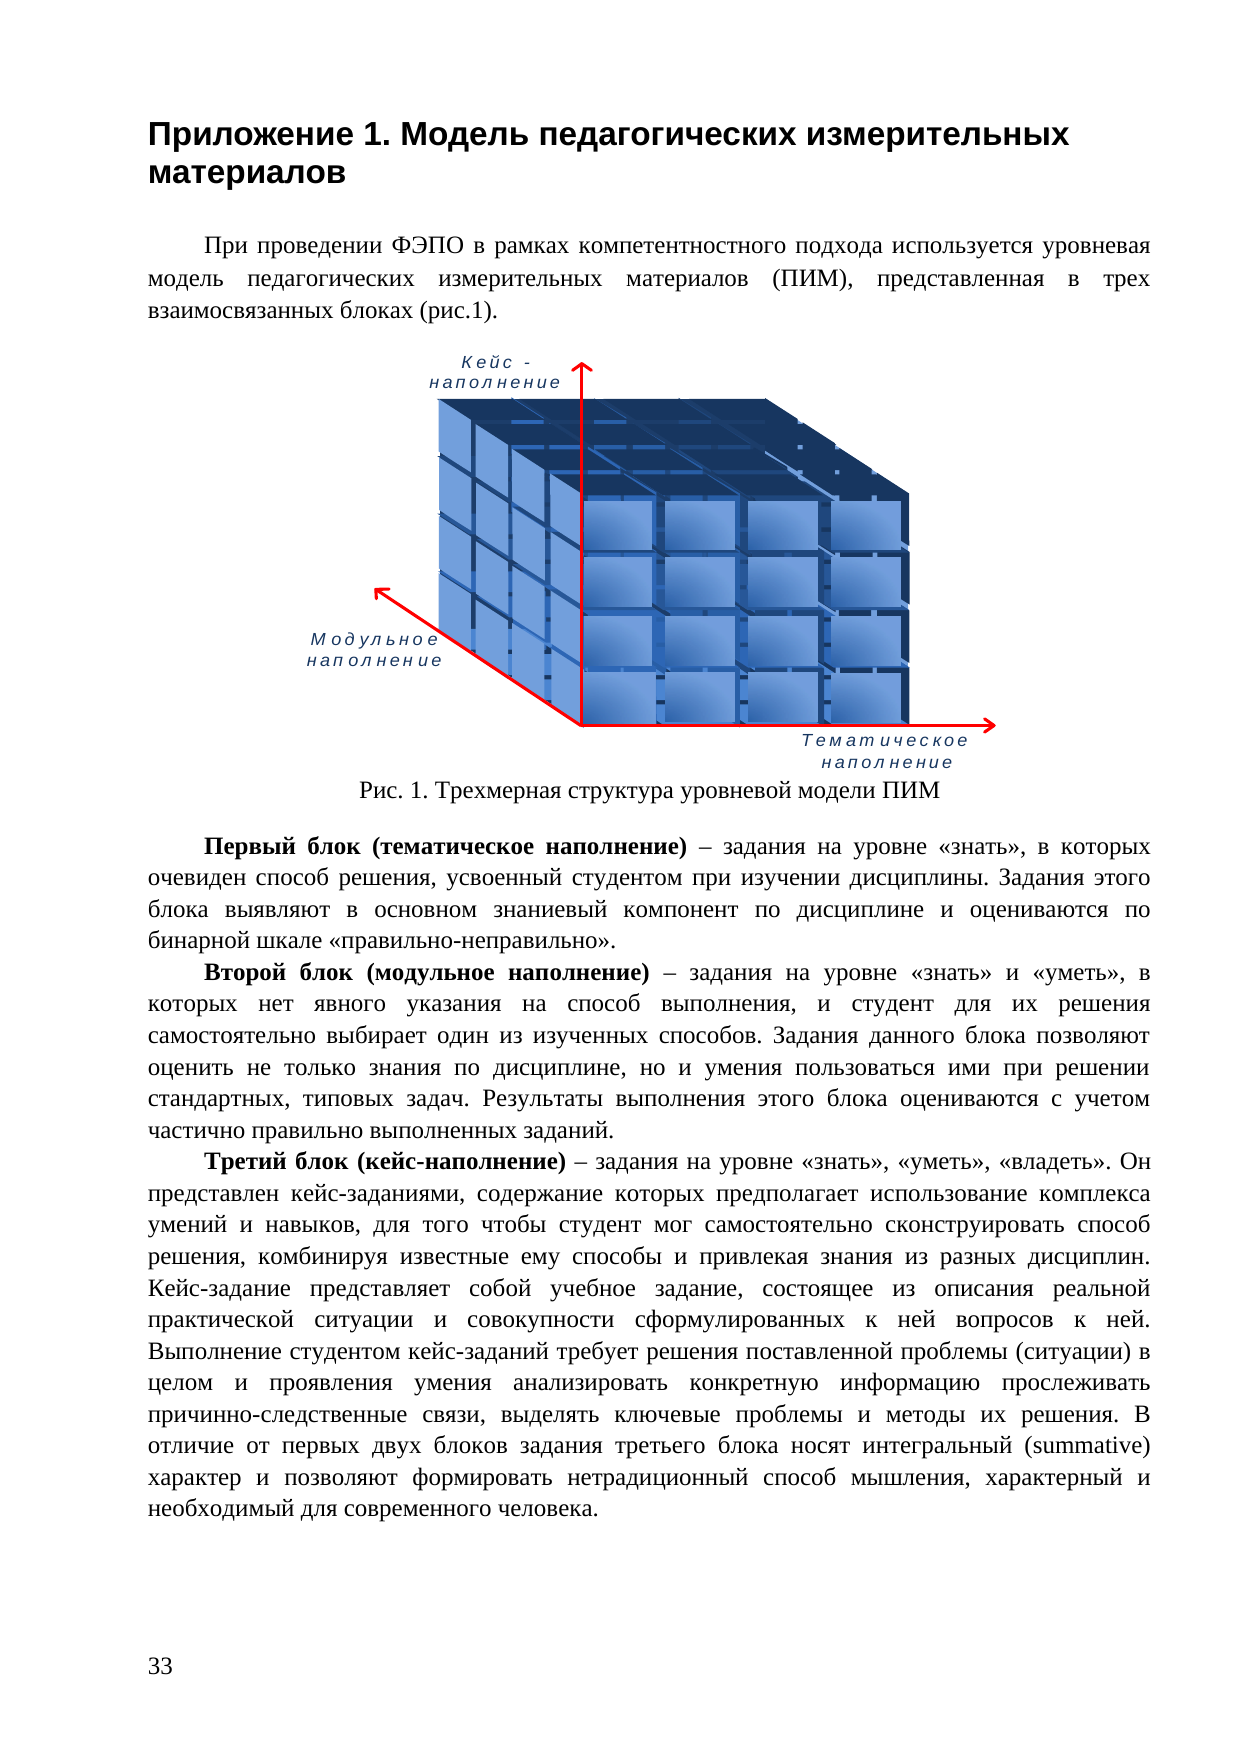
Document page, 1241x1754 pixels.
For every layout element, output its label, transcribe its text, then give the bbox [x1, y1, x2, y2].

text При проведении ФЭПО в рамках компетентностного подхода используется уровневая модель педагогических измерительных материалов (ПИМ), представленная в трех взаимосвязанных блоках (рис.1). [148, 230, 1152, 324]
text Третий блок (кейс-наполнение) – задания на уровне «знать», «уметь», «владеть». Он представлен кейс-заданиями, содержание которых предполагает использование комплекса умений и навыков, для того чтобы студент мог самостоятельно сконструировать способ решения, комбинируя известные ему способы и привлекая знания из разных дисциплин. Кейс-задание представляет собой учебное задание, состоящее из описания реальной практической ситуации и совокупности сформулированных к ней вопросов к ней. Выполнение студентом кейс-заданий требует решения поставленной проблемы (ситуации) в целом и проявления умения анализировать конкретную информацию прослеживать причинно-следственные связи, выделять ключевые проблемы и методы их решения. В отличие от первых двух блоков задания третьего блока носят интегральный (summative) характер и позволяют формировать нетрадиционный способ мышления, характерный и необходимый для современного человека. [148, 1146, 1152, 1522]
subtitle Приложение 1. Модель педагогических измерительных материалов [148, 114, 1152, 191]
text Второй блок (модульное наполнение) – задания на уровне «знать» и «уметь», в которых нет явного указания на способ выполнения, и студент для их решения самостоятельно выбирает один из изученных способов. Задания данного блока позволяют оценить не только знания по дисциплине, но и умения пользоваться ими при решении стандартных, типовых задач. Результаты выполнения этого блока оцениваются с учетом частично правильно выполненных заданий. [148, 957, 1152, 1143]
text Первый блок (тематическое наполнение) – задания на уровне «знать», в которых очевиден способ решения, усвоенный студентом при изучении дисциплины. Задания этого блока выявляют в основном знаниевый компонент по дисциплине и оцениваются по бинарной шкале «правильно-неправильно». [148, 831, 1152, 954]
text Рис. 1. Трехмерная структура уровневой модели ПИМ [148, 347, 1152, 804]
